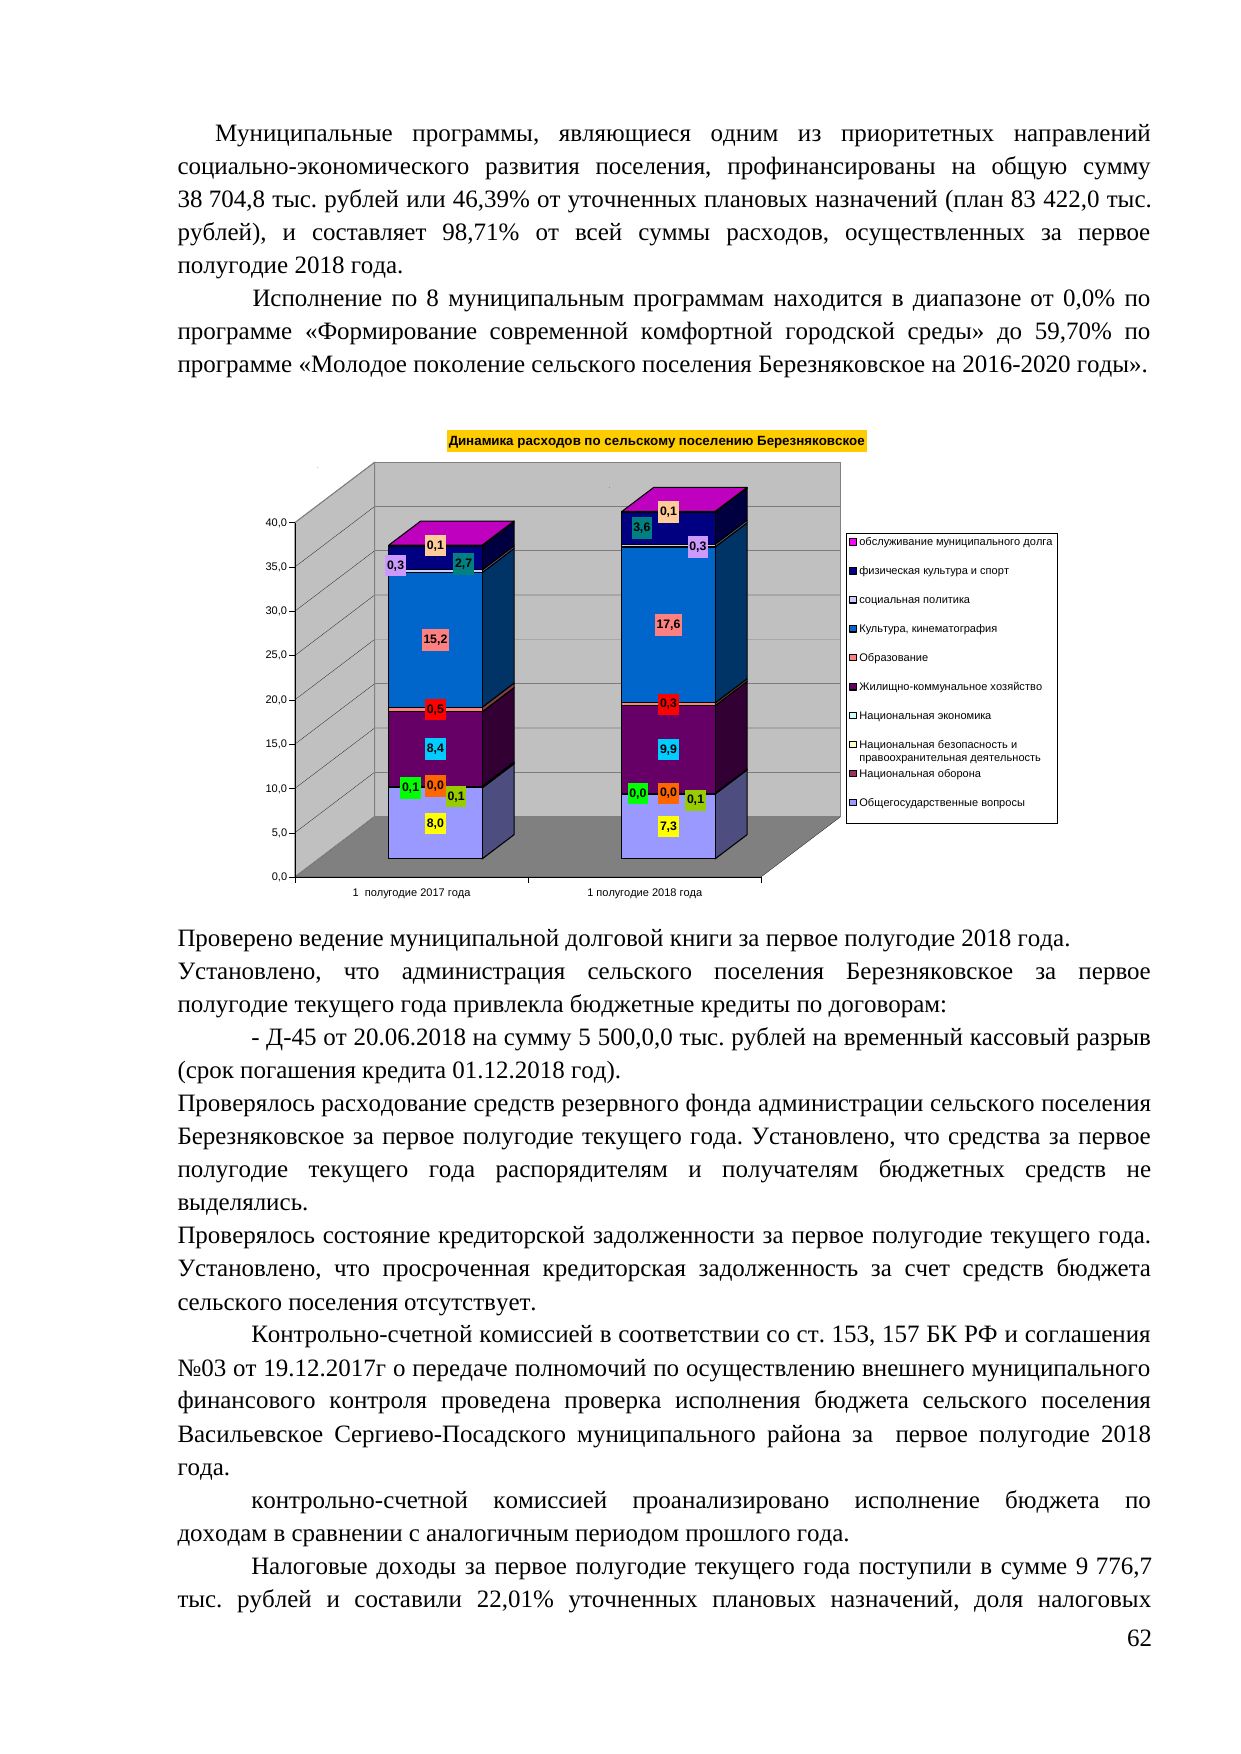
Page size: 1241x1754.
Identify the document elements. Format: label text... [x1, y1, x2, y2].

text Проверено ведение муниципальной долговой книги за первое полугодие 2018 года. [177, 923, 1152, 952]
text контрольно-счетной комиссией проанализировано исполнение бюджета по доходам в сравнении с аналогичным периодом прошлого года. [177, 1485, 1152, 1546]
text Проверялось состояние кредиторской задолженности за первое полугодие текущего года. Установлено, что просроченная кредиторская задолженность за счет средств бюджета сельского поселения отсутствует. [177, 1221, 1152, 1315]
text Проверялось расходование средств резервного фонда администрации сельского поселения Березняковское за первое полугодие текущего года. Установлено, что средства за первое полугодие текущего года распорядителям и получателям бюджетных средств не выделялись. [177, 1088, 1152, 1216]
text Исполнение по 8 муниципальным программам находится в диапазоне от 0,0% по программе «Формирование современной комфортной городской среды» до 59,70% по программе «Молодое поколение сельского поселения Березняковское на 2016-2020 годы». [177, 283, 1152, 378]
text Муниципальные программы, являющиеся одним из приоритетных направлений социально-экономического развития поселения, профинансированы на общую сумму 38 704,8 тыс. рублей или 46,39% от уточненных плановых назначений (план 83 422,0 тыс. рублей), и составляет 98,71% от всей суммы расходов, осуществленных за первое полугодие 2018 года. [177, 118, 1152, 279]
text Установлено, что администрация сельского поселения Березняковское за первое полугодие текущего года привлекла бюджетные кредиты по договорам: [177, 956, 1152, 1018]
text - Д-45 от 20.06.2018 на сумму 5 500,0,0 тыс. рублей на временный кассовый разрыв (срок погашения кредита 01.12.2018 год). [177, 1022, 1152, 1084]
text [177, 1551, 1152, 1612]
text Контрольно-счетной комиссией в соответствии со ст. 153, 157 БК РФ и соглашения №03 от 19.12.2017г о передаче полномочий по осуществлению внешнего муниципального финансового контроля проведена проверка исполнения бюджета сельского поселения Васильевское Сергиево-Посадского муниципального района за первое полугодие 2018 года. [177, 1319, 1152, 1480]
